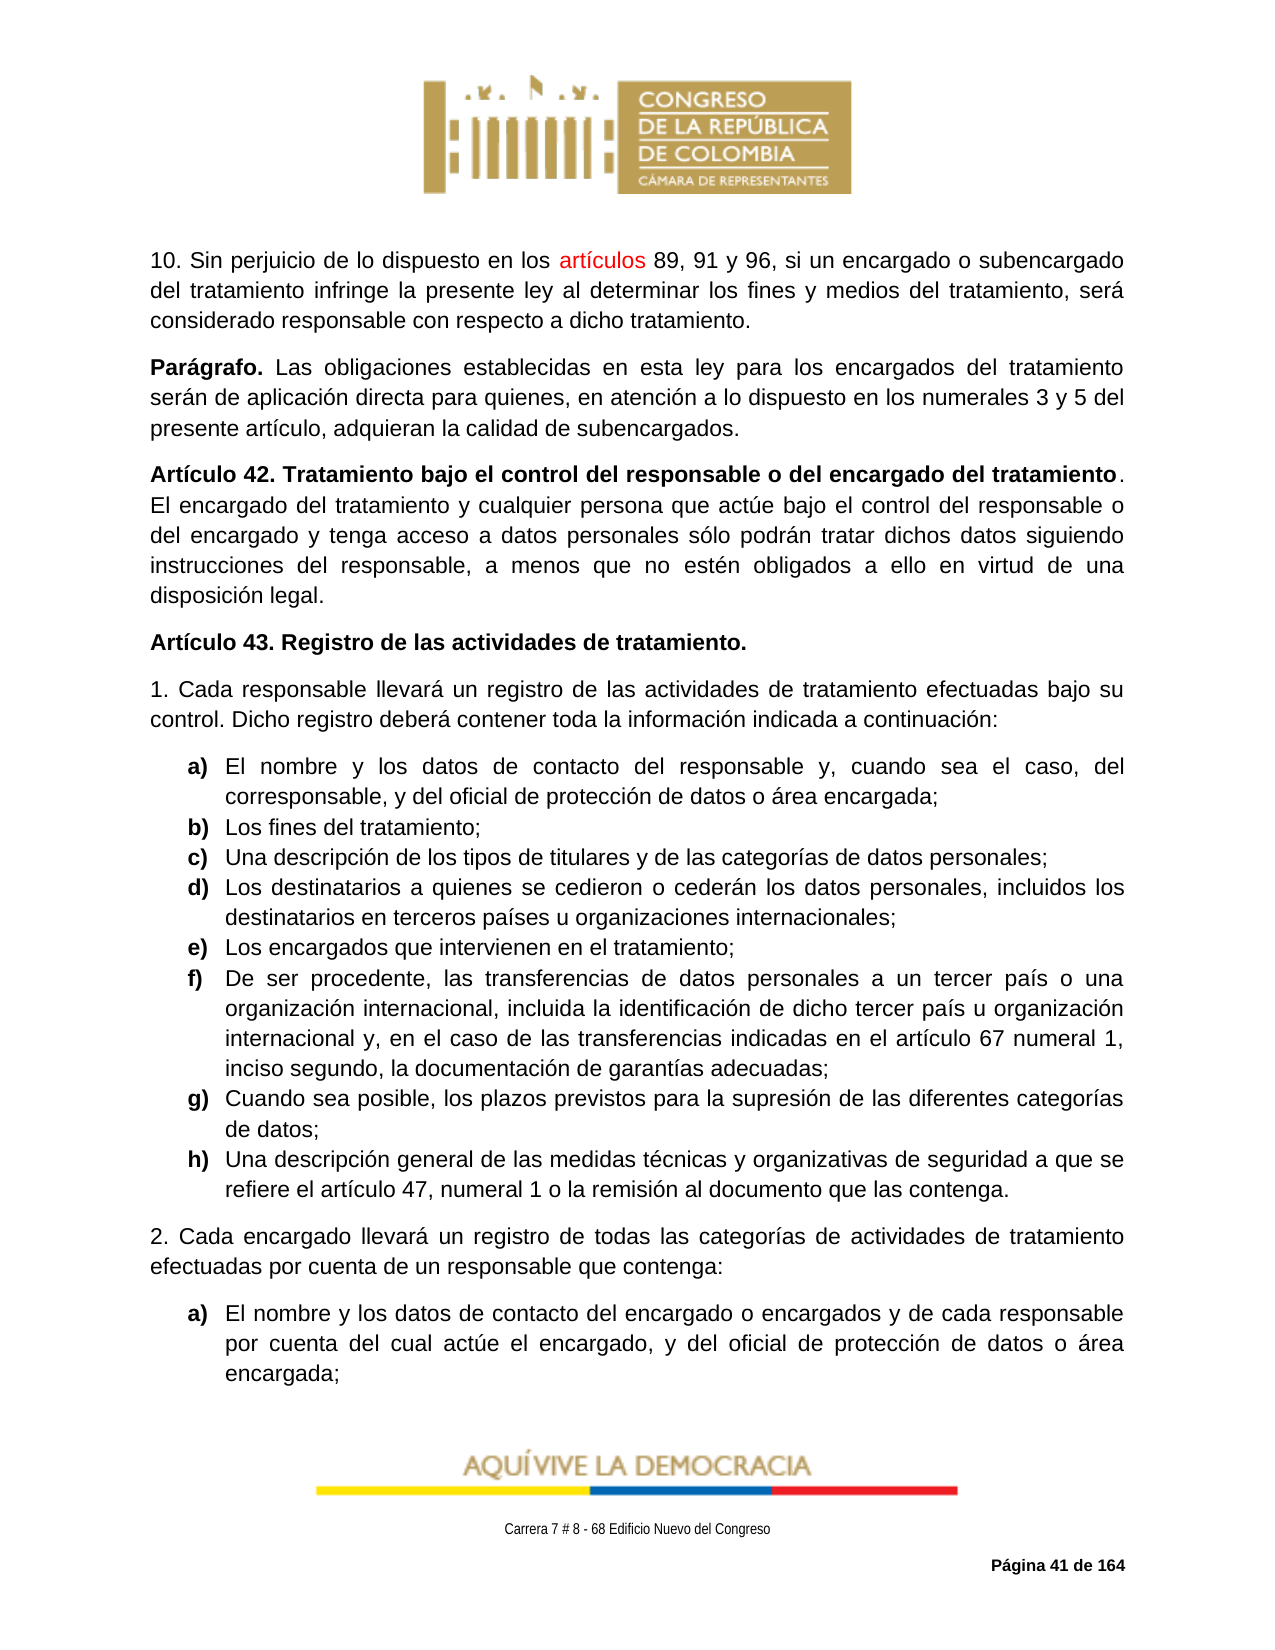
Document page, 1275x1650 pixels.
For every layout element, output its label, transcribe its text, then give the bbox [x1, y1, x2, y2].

list El nombre y los datos de contacto del encargado o encargados y de cada responsable por cuenta del cual actúe el encargado, y del oficial de protección de datos o área encargada; [187, 1300, 1125, 1387]
list De ser procedente, las transferencias de datos personales a un tercer país o una organización internacional, incluida la identificación de dicho tercer país u organización internacional y, en el caso de las transferencias indicadas en el artículo 67 numeral 1, inciso segundo, la documentación de garantías adecuadas; [187, 964, 1125, 1082]
text Parágrafo. Las obligaciones establecidas en esta ley para los encargados del tratamiento serán de aplicación directa para quienes, en atención a lo dispuesto en los numerales 3 y 5 del presente artículo, adquieran la calidad de subencargados. [150, 354, 1125, 441]
text Artículo 42. Tratamiento bajo el control del responsable o del encargado del tratamiento. El encargado del tratamiento y cualquier persona que actúe bajo el control del responsable o del encargado y tenga acceso a datos personales sólo podrán tratar dichos datos siguiendo instrucciones del responsable, a menos que no estén obligados a ello en virtud de una disposición legal. [150, 461, 1125, 609]
text 1. Cada responsable llevará un registro de las actividades de tratamiento efectuadas bajo su control. Dicho registro deberá contener toda la información indicada a continuación: [150, 676, 1125, 733]
picture [423, 75, 852, 194]
list Cuando sea posible, los plazos previstos para la supresión de las diferentes categorías de datos; [187, 1085, 1125, 1142]
text 10. Sin perjuicio de lo dispuesto en los artículos 89, 91 y 96, si un encargado o subencargado del tratamiento infringe la presente ley al determinar los fines y medios del tratamiento, será considerado responsable con respecto a dicho tratamiento. [150, 247, 1125, 334]
list Una descripción general de las medidas técnicas y organizativas de seguridad a que se refiere el artículo 47, numeral 1 o la remisión al documento que las contenga. [187, 1146, 1125, 1202]
list Una descripción de los tipos de titulares y de las categorías de datos personales; [187, 844, 1125, 870]
picture [296, 1440, 979, 1500]
list Los encargados que intervienen en el tratamiento; [187, 934, 1125, 961]
list Los fines del tratamiento; [187, 813, 1125, 840]
text 2. Cada encargado llevará un registro de todas las categorías de actividades de tratamiento efectuadas por cuenta de un responsable que contenga: [150, 1223, 1125, 1279]
list El nombre y los datos de contacto del responsable y, cuando sea el caso, del corresponsable, y del oficial de protección de datos o área encargada; [187, 753, 1125, 810]
text Artículo 43. Registro de las actividades de tratamiento. [150, 629, 1125, 656]
list Los destinatarios a quienes se cedieron o cederán los datos personales, incluidos los destinatarios en terceros países u organizaciones internacionales; [187, 874, 1125, 931]
